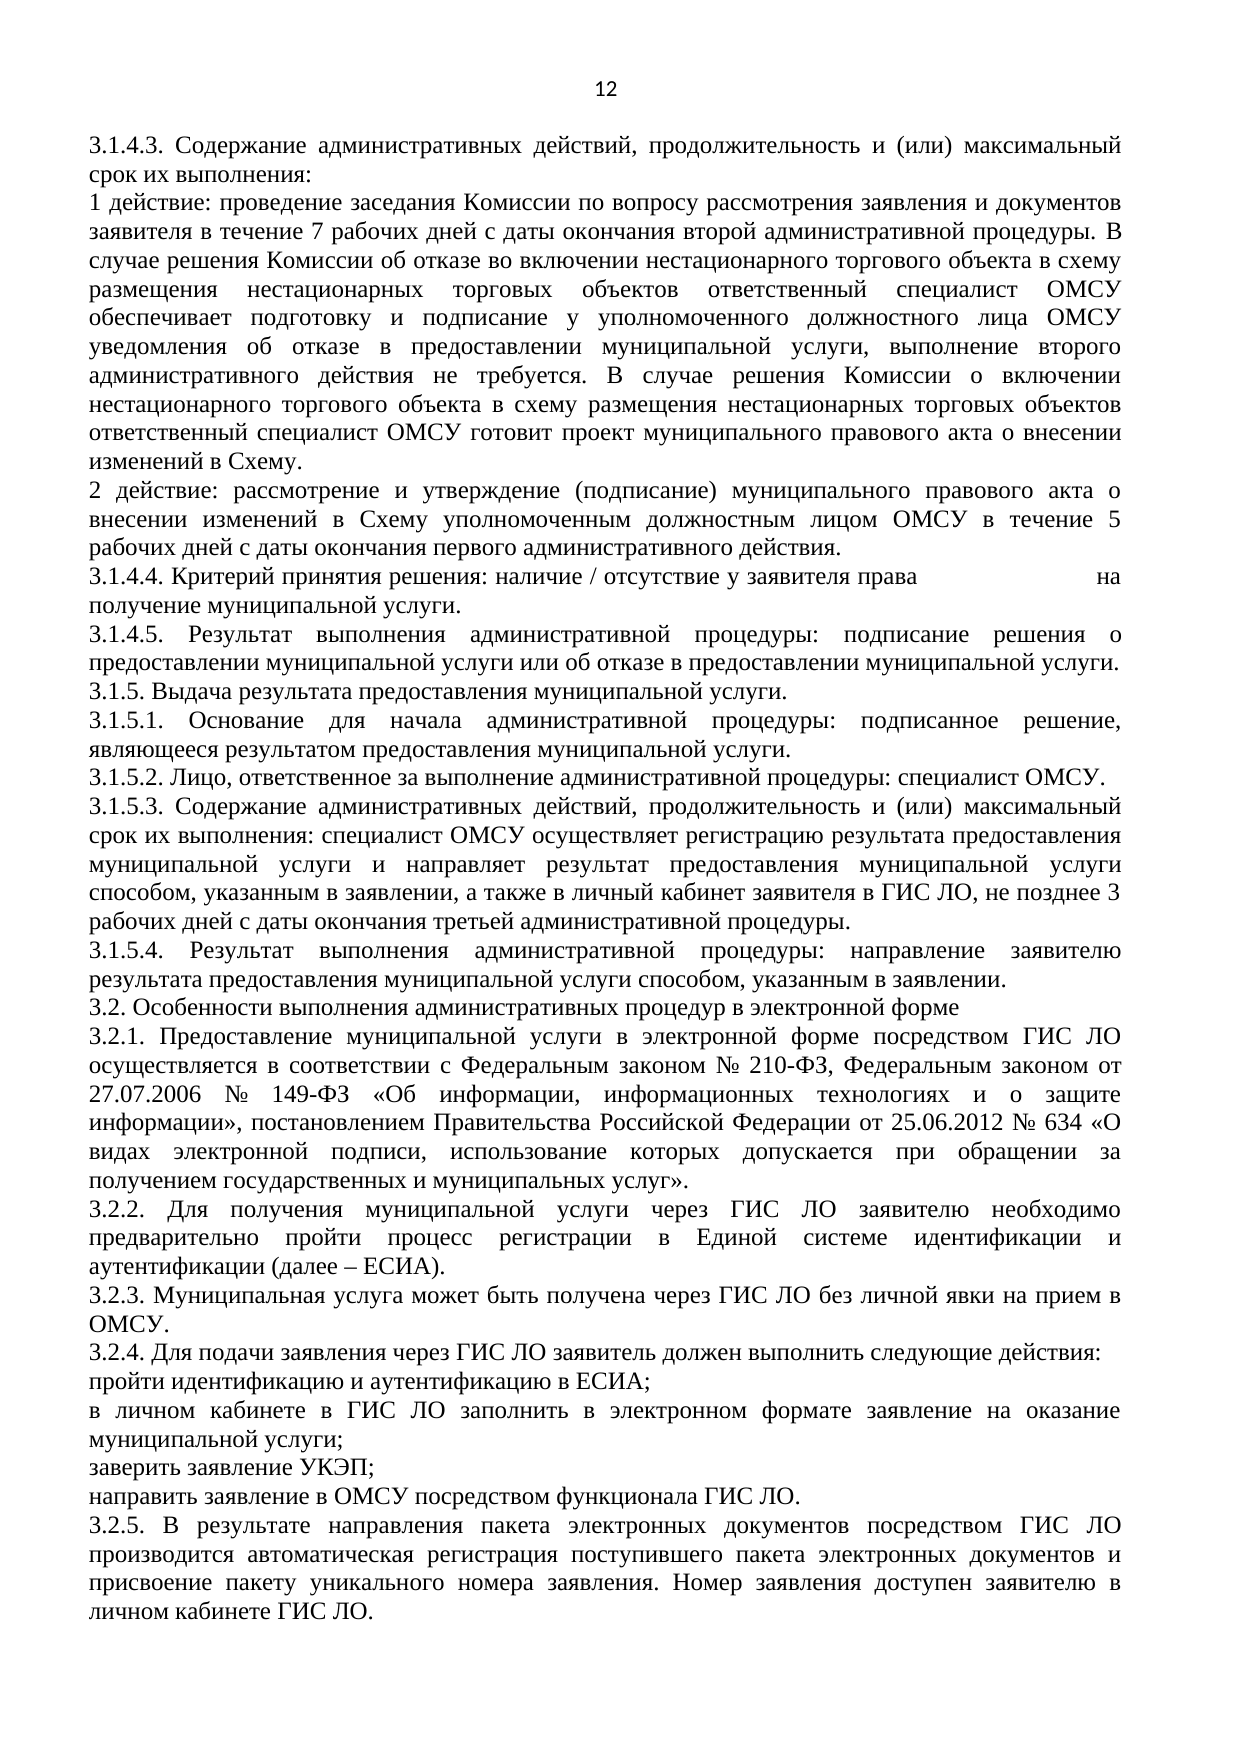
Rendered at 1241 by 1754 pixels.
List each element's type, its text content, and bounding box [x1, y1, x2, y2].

text 2 действие: рассмотрение и утверждение (подписание) муниципального правового акта о внесении изменений в Схему уполномоченным должностным лицом ОМСУ в течение 5 рабочих дней с даты окончания первого административного действия. [89, 475, 1122, 561]
text 3.2. Особенности выполнения административных процедур в электронной форме [89, 992, 1122, 1021]
text 3.1.5.2. Лицо, ответственное за выполнение административной процедуры: специалист ОМСУ. [89, 762, 1122, 791]
text заверить заявление УКЭП; [89, 1452, 1122, 1481]
text 3.2.5. В результате направления пакета электронных документов посредством ГИС ЛО производится автоматическая регистрация поступившего пакета электронных документов и присвоение пакету уникального номера заявления. Номер заявления доступен заявителю в личном кабинете ГИС ЛО. [89, 1510, 1122, 1625]
text 3.2.4. Для подачи заявления через ГИС ЛО заявитель должен выполнить следующие действия: [89, 1337, 1122, 1366]
text направить заявление в ОМСУ посредством функционала ГИС ЛО. [89, 1481, 1122, 1510]
text 3.1.4.5. Результат выполнения административной процедуры: подписание решения о предоставлении муниципальной услуги или об отказе в предоставлении муниципальной услуги. [89, 619, 1122, 676]
text 3.1.5.3. Содержание административных действий, продолжительность и (или) максимальный срок их выполнения: специалист ОМСУ осуществляет регистрацию результата предоставления муниципальной услуги и направляет результат предоставления муниципальной услуги способом, указанным в заявлении, а также в личный кабинет заявителя в ГИС ЛО, не позднее 3 рабочих дней с даты окончания третьей административной процедуры. [89, 791, 1122, 935]
text пройти идентификацию и аутентификацию в ЕСИА; [89, 1366, 1122, 1395]
text 1 действие: проведение заседания Комиссии по вопросу рассмотрения заявления и документов заявителя в течение 7 рабочих дней с даты окончания второй административной процедуры. В случае решения Комиссии об отказе во включении нестационарного торгового объекта в схему размещения нестационарных торговых объектов ответственный специалист ОМСУ обеспечивает подготовку и подписание у уполномоченного должностного лица ОМСУ уведомления об отказе в предоставлении муниципальной услуги, выполнение второго административного действия не требуется. В случае решения Комиссии о включении нестационарного торгового объекта в схему размещения нестационарных торговых объектов ответственный специалист ОМСУ готовит проект муниципального правового акта о внесении изменений в Схему. [89, 187, 1122, 475]
text в личном кабинете в ГИС ЛО заполнить в электронном формате заявление на оказание муниципальной услуги; [89, 1395, 1122, 1452]
text 3.2.3. Муниципальная услуга может быть получена через ГИС ЛО без личной явки на прием в ОМСУ. [89, 1280, 1122, 1337]
text 3.1.5. Выдача результата предоставления муниципальной услуги. [89, 676, 1122, 705]
text 3.1.5.4. Результат выполнения административной процедуры: направление заявителю результата предоставления муниципальной услуги способом, указанным в заявлении. [89, 935, 1122, 992]
text 3.2.2. Для получения муниципальной услуги через ГИС ЛО заявителю необходимо предварительно пройти процесс регистрации в Единой системе идентификации и аутентификации (далее – ЕСИА). [89, 1194, 1122, 1280]
text 3.1.4.3. Содержание административных действий, продолжительность и (или) максимальный срок их выполнения: [89, 130, 1122, 187]
text 3.2.1. Предоставление муниципальной услуги в электронной форме посредством ГИС ЛО осуществляется в соответствии с Федеральным законом № 210-ФЗ, Федеральным законом от 27.07.2006 № 149-ФЗ «Об информации, информационных технологиях и о защите информации», постановлением Правительства Российской Федерации от 25.06.2012 № 634 «О видах электронной подписи, использование которых допускается при обращении за получением государственных и муниципальных услуг». [89, 1021, 1122, 1194]
text 3.1.5.1. Основание для начала административной процедуры: подписанное решение, являющееся результатом предоставления муниципальной услуги. [89, 705, 1122, 762]
text 3.1.4.4. Критерий принятия решения: наличие / отсутствие у заявителя права на получение муниципальной услуги. [89, 561, 1122, 619]
